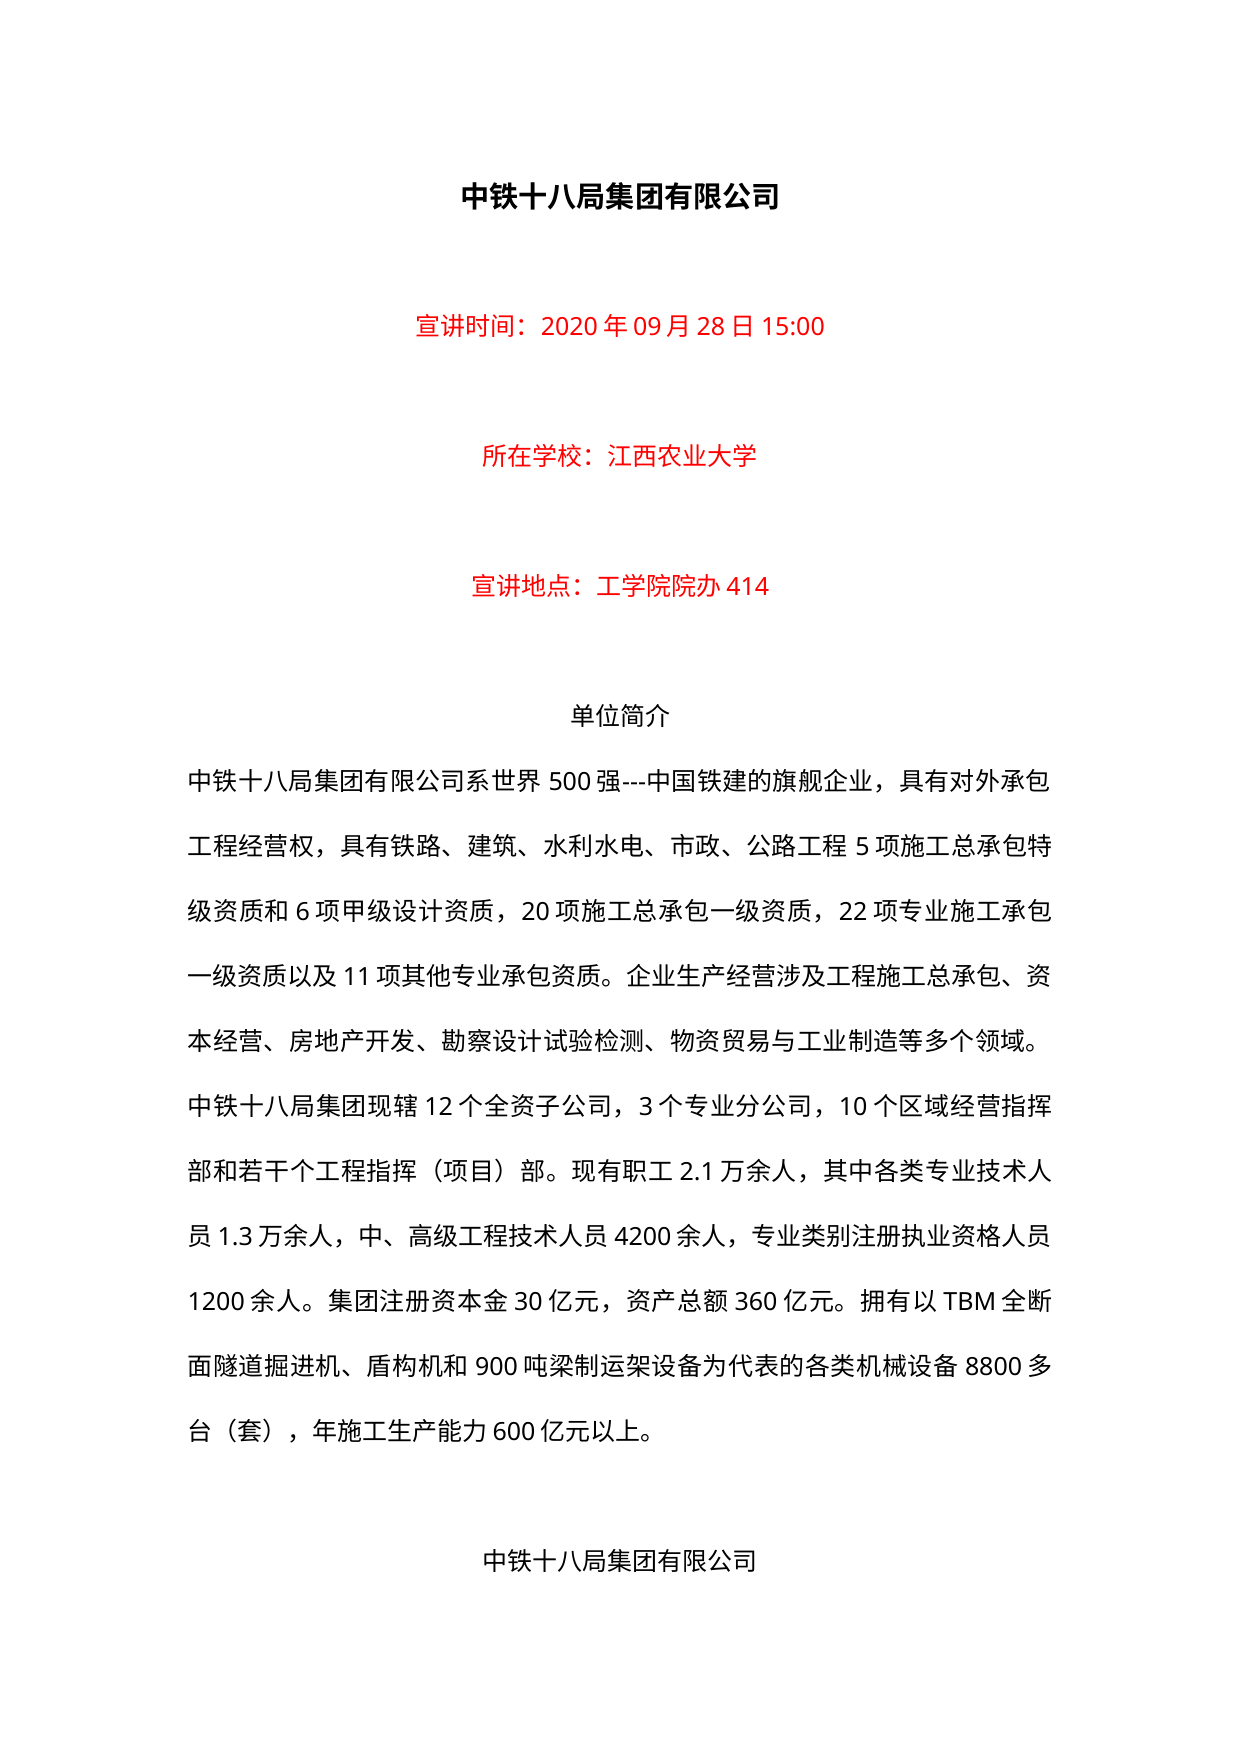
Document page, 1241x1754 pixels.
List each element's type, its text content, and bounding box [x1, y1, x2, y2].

text 中铁十八局集团有限公司系世界500强---中国铁建的旗舰企业，具有对外承包工程经营权，具有铁路、建筑、水利水电、市政、公路工程5项施工总承包特级资质和6项甲级设计资质，20项施工总承包一级资质，22项专业施工承包一级资质以及11项其他专业承包资质。企业生产经营涉及工程施工总承包、资本经营、房地产开发、勘察设计试验检测、物资贸易与工业制造等多个领域。中铁十八局集团现辖12个全资子公司，3个专业分公司，10个区域经营指挥部和若干个工程指挥（项目）部。现有职工2.1万余人，其中各类专业技术人员1.3万余人，中、高级工程技术人员4200余人，专业类别注册执业资格人员1200余人。集团注册资本金30亿元，资产总额360亿元。拥有以TBM全断面隧道掘进机、盾构机和900吨梁制运架设备为代表的各类机械设备8800多台（套），年施工生产能力600亿元以上。 [187, 747, 1053, 1462]
text 宣讲地点：工学院院办414 [187, 552, 1053, 617]
text 所在学校：江西农业大学 [187, 422, 1053, 487]
text 中铁十八局集团有限公司 [187, 1527, 1053, 1592]
text 宣讲时间：2020年09月28日 15:00 [187, 292, 1053, 357]
text 单位简介 [187, 682, 1053, 747]
text 中铁十八局集团有限公司 [187, 162, 1053, 227]
